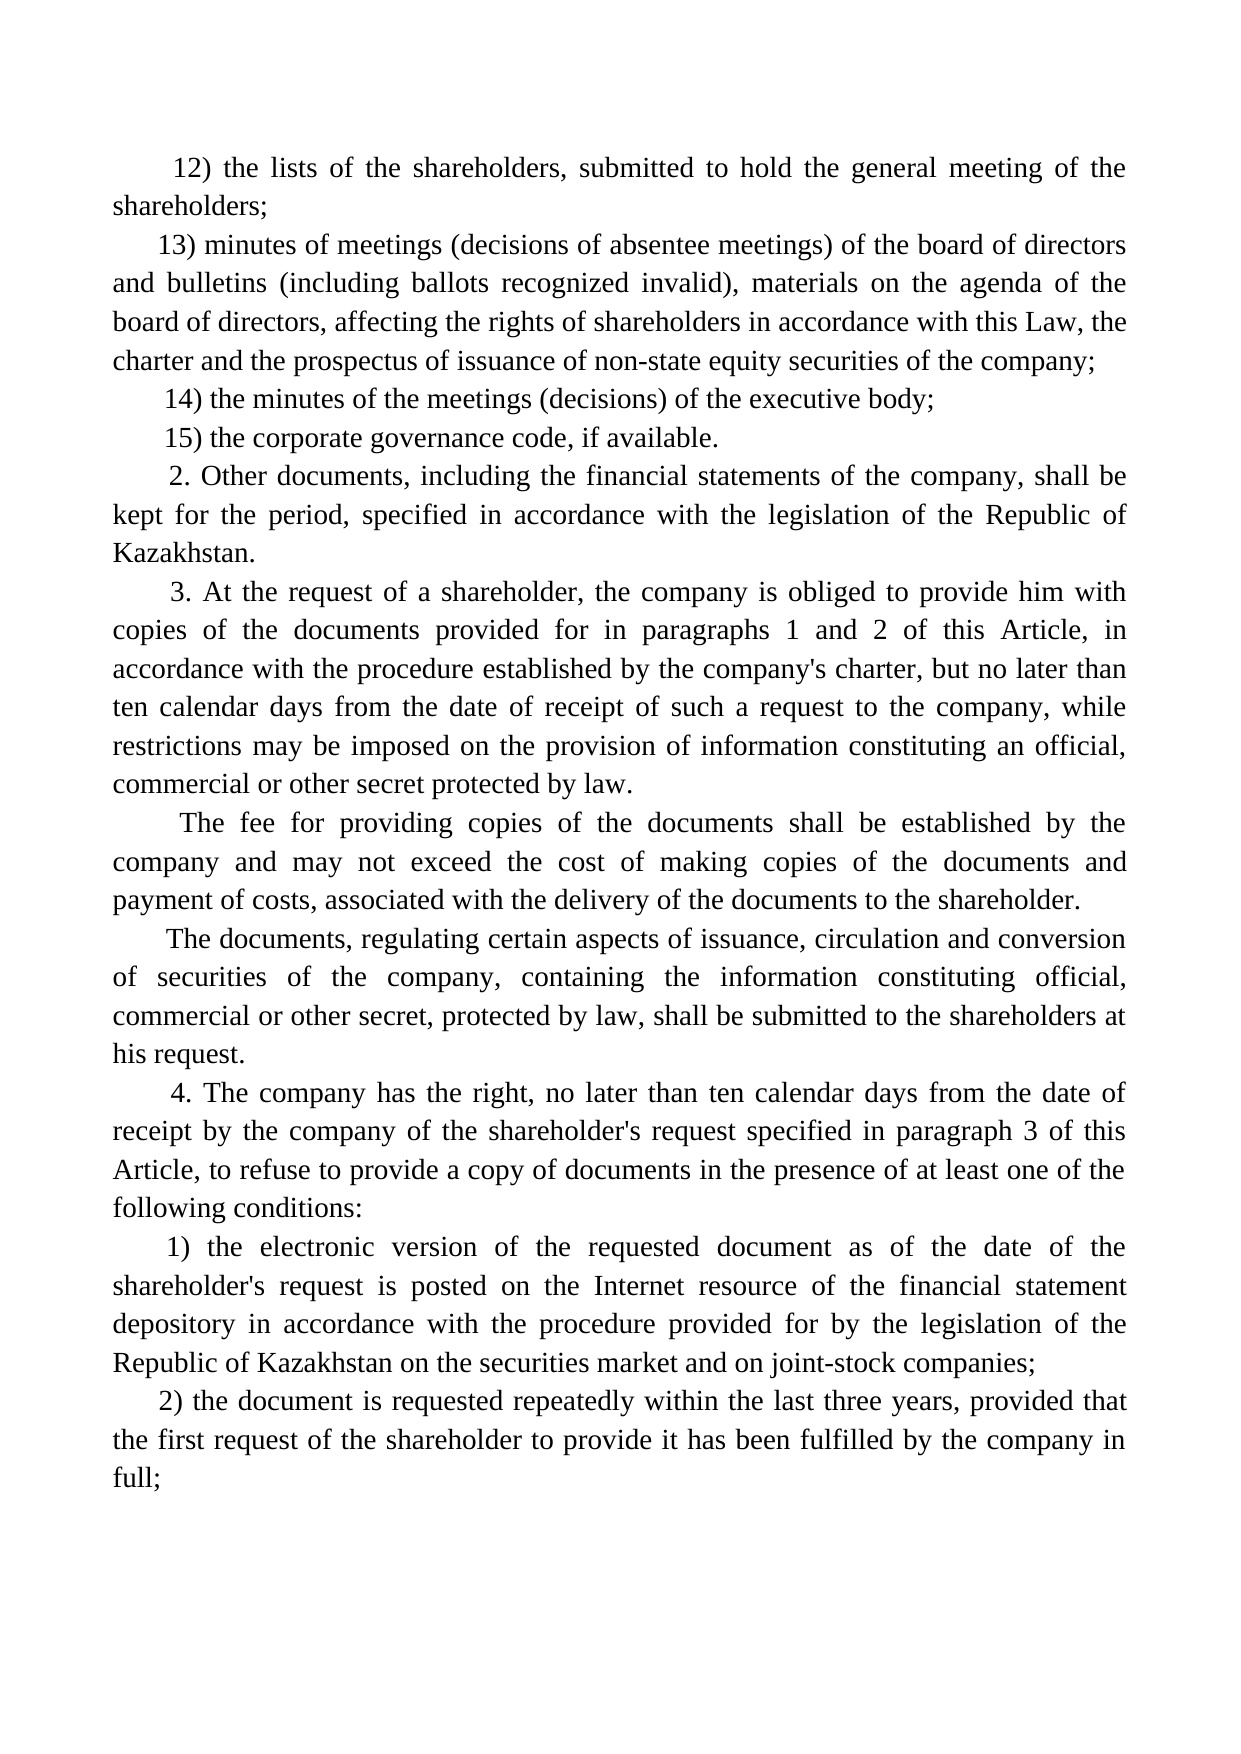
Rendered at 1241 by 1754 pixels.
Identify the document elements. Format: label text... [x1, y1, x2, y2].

text 2. Other documents, including the financial statements of the company, shall be kept for the period, specified in accordance with the legislation of the Republic of Kazakhstan. [112, 458, 1128, 569]
text 12) the lists of the shareholders, submitted to hold the general meeting of the shareholders; [112, 150, 1128, 222]
text 4. The company has the right, no later than ten calendar days from the date of receipt by the company of the shareholder's request specified in paragraph 3 of this Article, to refuse to provide a copy of documents in the presence of at least one of the following conditions: [112, 1075, 1128, 1224]
text The fee for providing copies of the documents shall be established by the company and may not exceed the cost of making copies of the documents and payment of costs, associated with the delivery of the documents to the shareholder. [112, 805, 1128, 916]
text 3. At the request of a shareholder, the company is obliged to provide him with copies of the documents provided for in paragraphs 1 and 2 of this Article, in accordance with the procedure established by the company's charter, but no later than ten calendar days from the date of receipt of such a request to the company, while restrictions may be imposed on the provision of information constituting an official, commercial or other secret protected by law. [112, 574, 1128, 800]
text 14) the minutes of the meetings (decisions) of the executive body; [112, 381, 1128, 415]
text 15) the corporate governance code, if available. [112, 420, 1128, 453]
text 13) minutes of meetings (decisions of absentee meetings) of the board of directors and bulletins (including ballots recognized invalid), materials on the agenda of the board of directors, affecting the rights of shareholders in accordance with this Law, the charter and the prospectus of issuance of non-state equity securities of the company; [112, 227, 1128, 376]
text The documents, regulating certain aspects of issuance, circulation and conversion of securities of the company, containing the information constituting official, commercial or other secret, protected by law, shall be submitted to the shareholders at his request. [112, 921, 1128, 1070]
